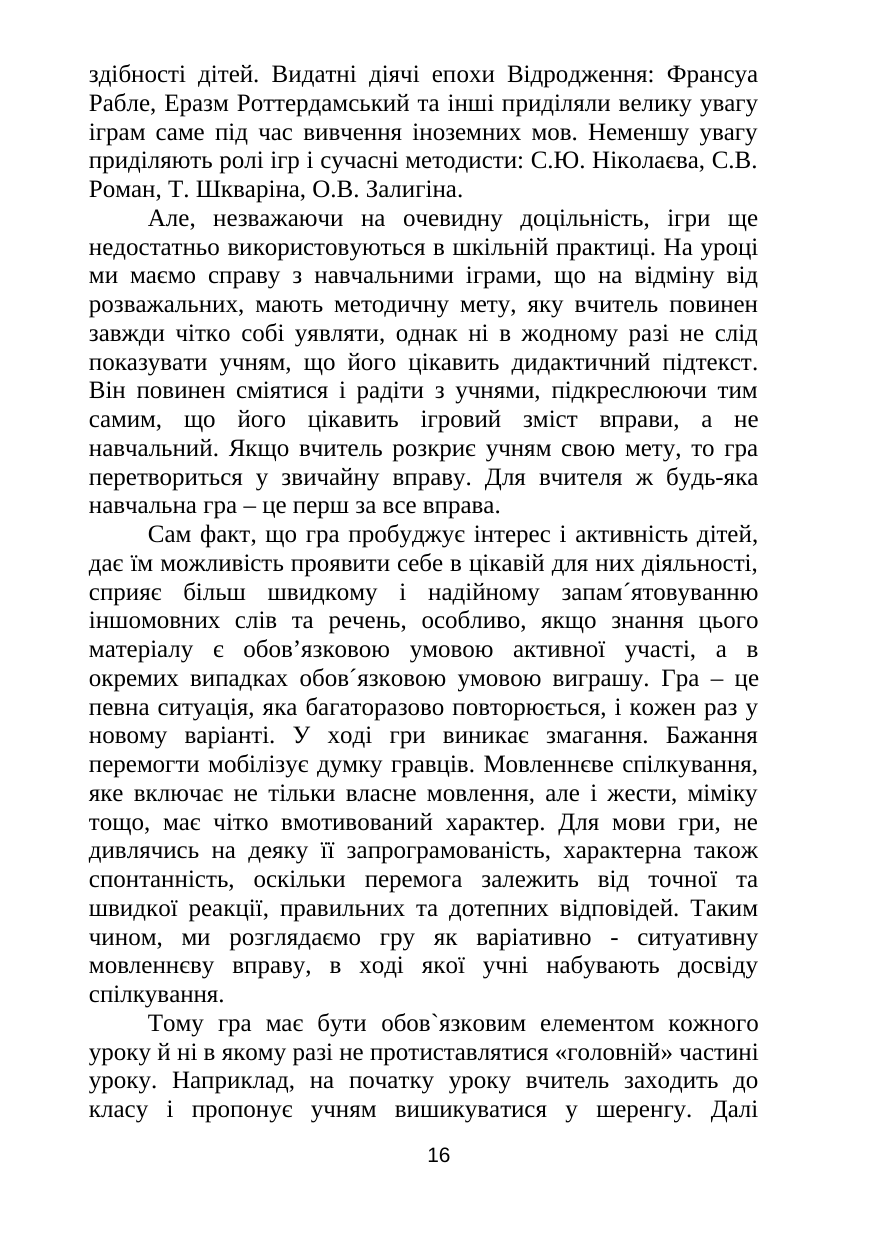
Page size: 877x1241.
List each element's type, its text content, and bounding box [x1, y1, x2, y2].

text Але, незважаючи на очевидну доцільність, ігри ще недостатньо використовуються в шкільній практиці. На уроці ми маємо справу з навчальними іграми, що на відміну від розважальних, мають методичну мету, яку вчитель повинен завжди чітко собі уявляти, однак ні в жодному разі не слід показувати учням, що його цікавить дидактичний підтекст. Він повинен сміятися і радіти з учнями, підкреслюючи тим самим, що його цікавить ігровий зміст вправи, а не навчальний. Якщо вчитель розкриє учням свою мету, то гра перетвориться у звичайну вправу. Для вчителя ж будь-яка навчальна гра – це перш за все вправа. [89, 203, 759, 519]
text Сам факт, що гра пробуджує інтерес і активність дітей, дає їм можливість проявити себе в цікавій для них діяльності, сприяє більш швидкому і надійному запам´ятовуванню іншомовних слів та речень, особливо, якщо знання цього матеріалу є обов’язковою умовою активної участі, а в окремих випадках обов´язковою умовою виграшу. Гра – це певна ситуація, яка багаторазово повторюється, і кожен раз у новому варіанті. У ході гри виникає змагання. Бажання перемогти мобілізує думку гравців. Мовленнєве спілкування, яке включає не тільки власне мовлення, але і жести, міміку тощо, має чітко вмотивований характер. Для мови гри, не дивлячись на деяку її запрограмованість, характерна також спонтанність, оскільки перемога залежить від точної та швидкої реакції, правильних та дотепних відповідей. Таким чином, ми розглядаємо гру як варіативно - ситуативну мовленнєву вправу, в ході якої учні набувають досвіду спілкування. [89, 519, 759, 1008]
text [89, 1008, 759, 1123]
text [89, 59, 759, 203]
